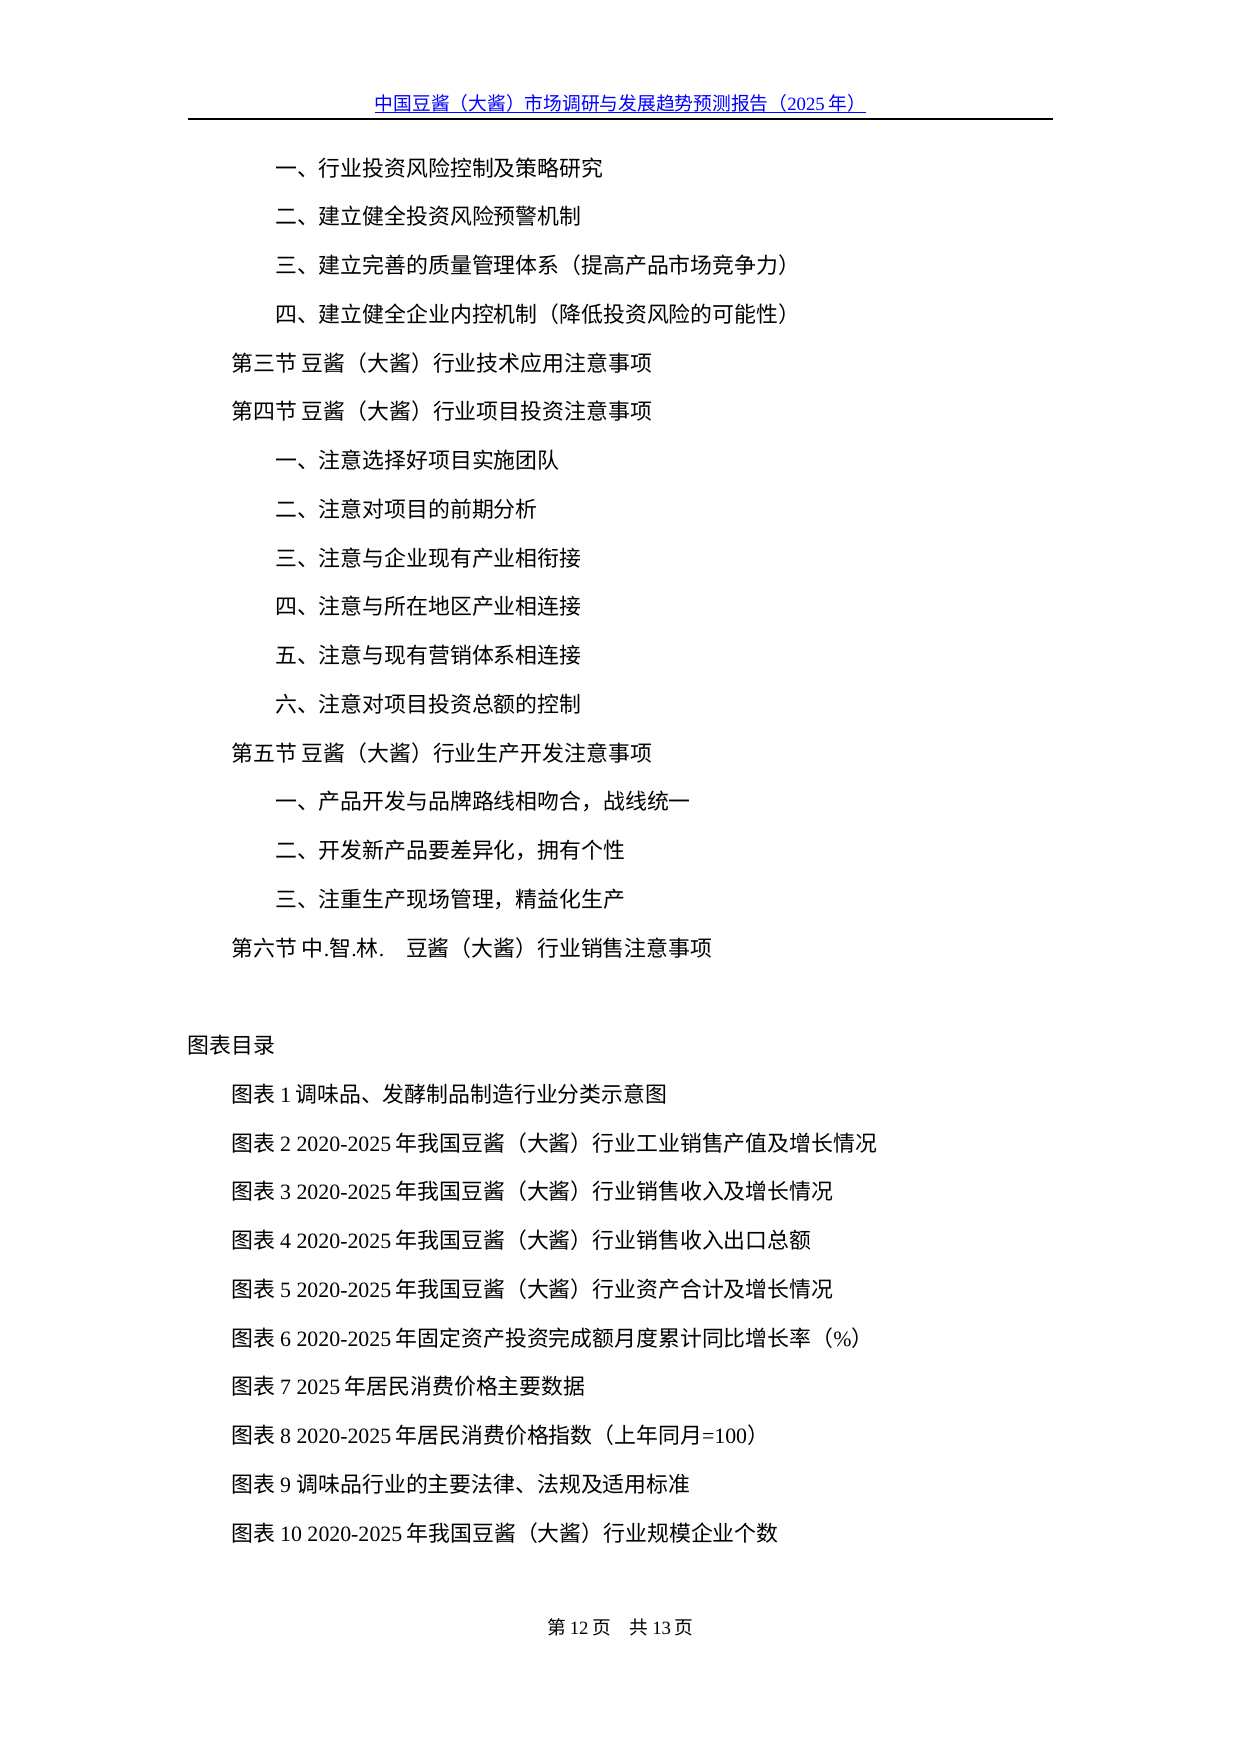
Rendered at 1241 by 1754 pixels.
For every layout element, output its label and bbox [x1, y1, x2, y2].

text [187, 150, 1053, 1548]
